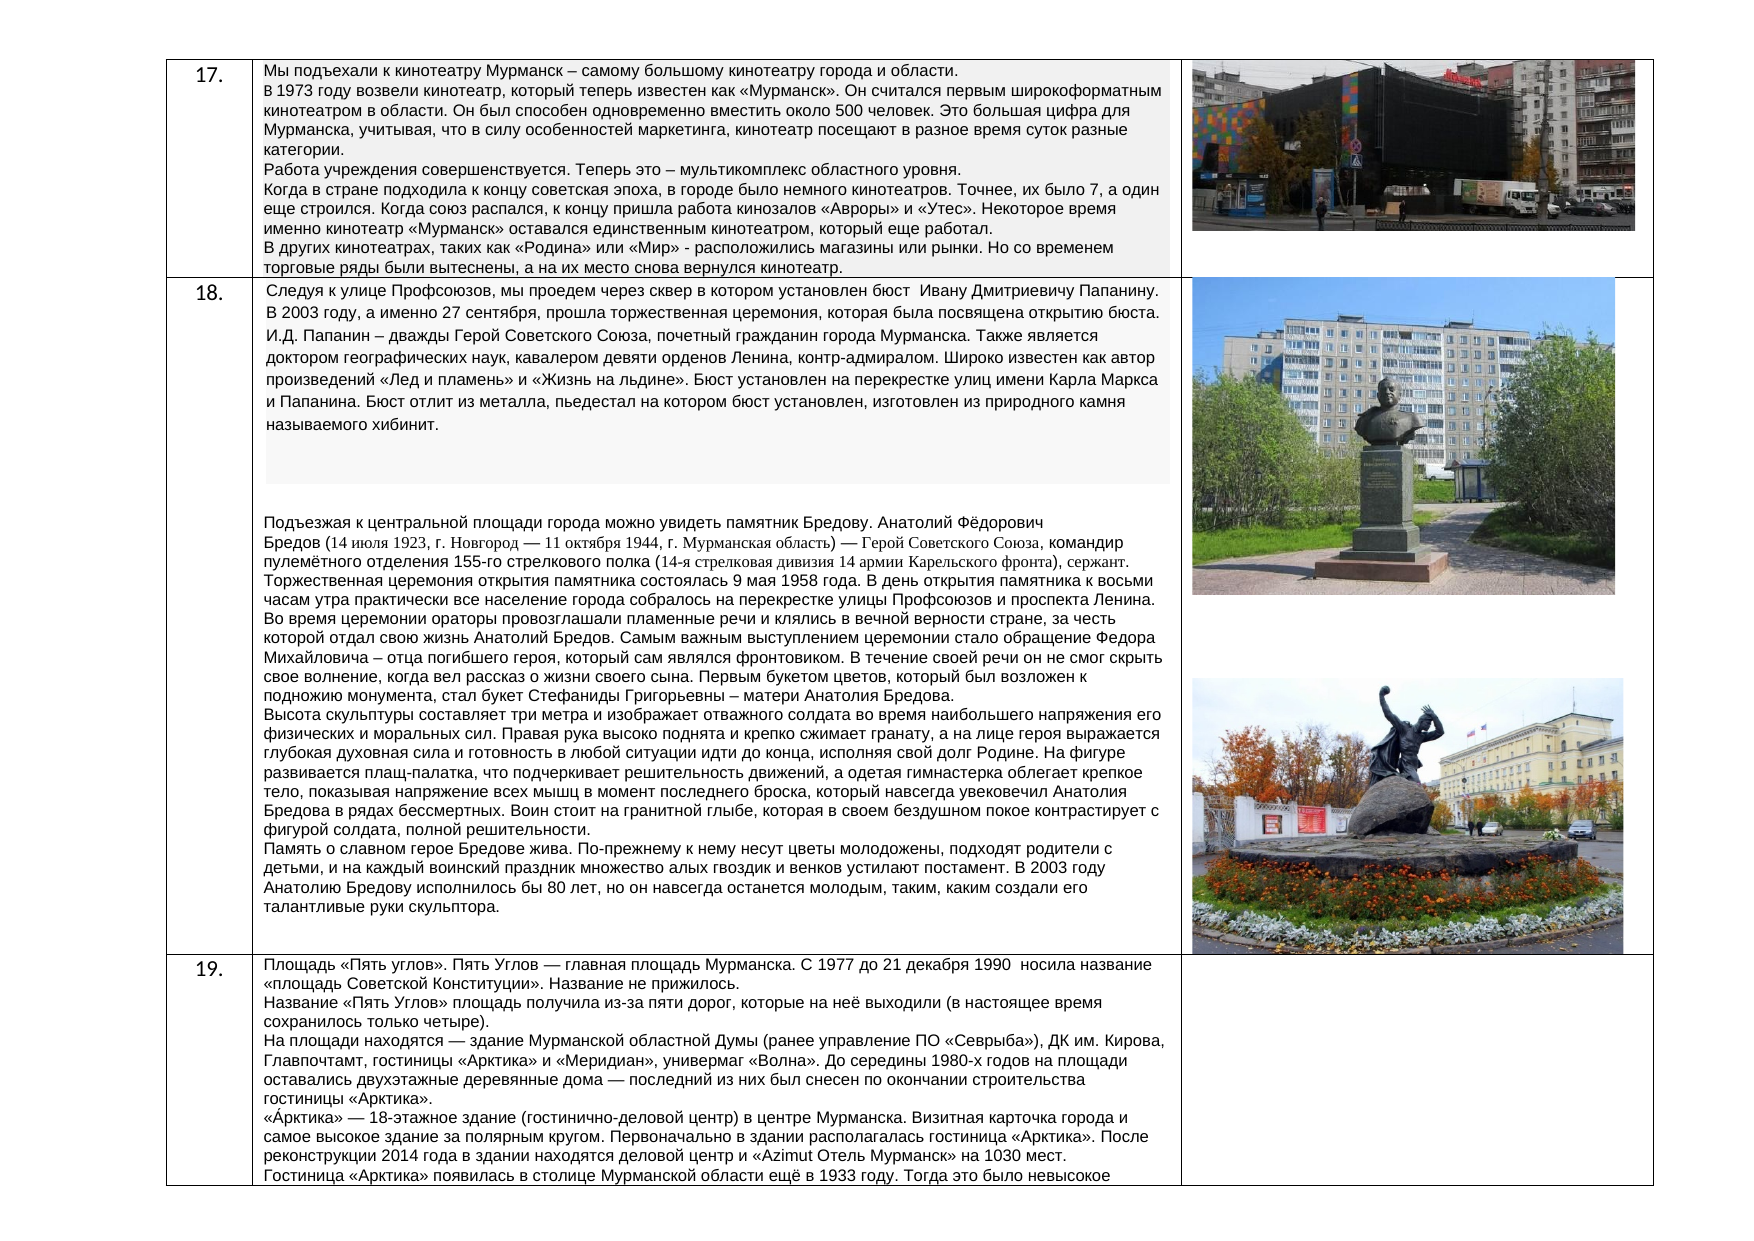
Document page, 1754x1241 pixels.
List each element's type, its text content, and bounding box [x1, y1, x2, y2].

table_cell [1182, 60, 1653, 277]
table_cell Следуя к улице Профсоюзов, мы проедем через сквер в котором установлен бюст Ивану Дмитриевичу Папанину. В 2003 году, а именно 27 сентября, прошла торжественная церемония, которая была посвящена открытию бюста. И.Д. Папанин – дважды Герой Советского Союза, почетный гражданин города Мурманска. Также является доктором географических наук, кавалером девяти орденов Ленина, контр-адмиралом. Широко известен как автор произведений «Лед и пламень» и «Жизнь на льдине». Бюст установлен на перекрестке улиц имени Карла Маркса и Папанина. Бюст отлит из металла, пьедестал на котором бюст установлен, изготовлен из природного камня называемого хибинит. Подъезжая к центральной площади города можно увидеть памятник Бредову. Анатолий Фёдорович Бредов (14 июля 1923, г. Новгород — 11 октября 1944, г. Мурманская область) — Герой Советского Союза, командир пулемётного отделения 155-го стрелкового полка (14-я стрелковая дивизия 14 армии Карельского фронта), сержант. Торжественная церемония открытия памятника состоялась 9 мая 1958 года. В день открытия памятника к восьми часам утра практически все население города собралось на перекрестке улицы Профсоюзов и проспекта Ленина. Во время церемонии ораторы провозглашали пламенные речи и клялись в вечной верности стране, за честь которой отдал свою жизнь Анатолий Бредов. Самым важным выступлением церемонии стало обращение Федора Михайловича – отца погибшего героя, который сам являлся фронтовиком. В течение своей речи он не смог скрыть свое волнение, когда вел рассказ о жизни своего сына. Первым букетом цветов, который был возложен к подножию монумента, стал букет Стефаниды Григорьевны – матери Анатолия Бредова. Высота скульптуры составляет три метра и изображает отважного солдата во время наибольшего напряжения его физических и моральных сил. Правая рука высоко поднята и крепко сжимает гранату, а на лице героя выражается глубокая духовная сила и готовность в любой ситуации идти до конца, исполняя свой долг Родине. На фигуре развивается плащ-палатка, что подчеркивает решительность движений, а одетая гимнастерка облегает крепкое тело, показывая напряжение всех мышц в момент последнего броска, который навсегда увековечил Анатолия Бредова в рядах бессмертных. Воин стоит на гранитной глыбе, которая в своем бездушном покое контрастирует с фигурой солдата, полной решительности. Память о славном герое Бредове жива. По-прежнему к нему несут цветы молодожены, подходят родители с детьми, и на каждый воинский праздник множество алых гвоздик и венков устилают постамент. В 2003 году Анатолию Бредову исполнилось бы 80 лет, но он навсегда останется молодым, таким, каким создали его талантливые руки скульптора. [253, 278, 1181, 953]
picture [1192, 277, 1616, 595]
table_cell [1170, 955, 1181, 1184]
picture [1192, 60, 1636, 231]
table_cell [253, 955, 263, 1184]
table_cell 19. [167, 955, 252, 1184]
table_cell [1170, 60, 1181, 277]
table_cell [1182, 278, 1653, 953]
table_cell 18. [167, 278, 252, 953]
picture [1192, 678, 1624, 954]
table_cell [1182, 955, 1653, 1184]
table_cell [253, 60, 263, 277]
table_cell 17. [167, 60, 252, 277]
